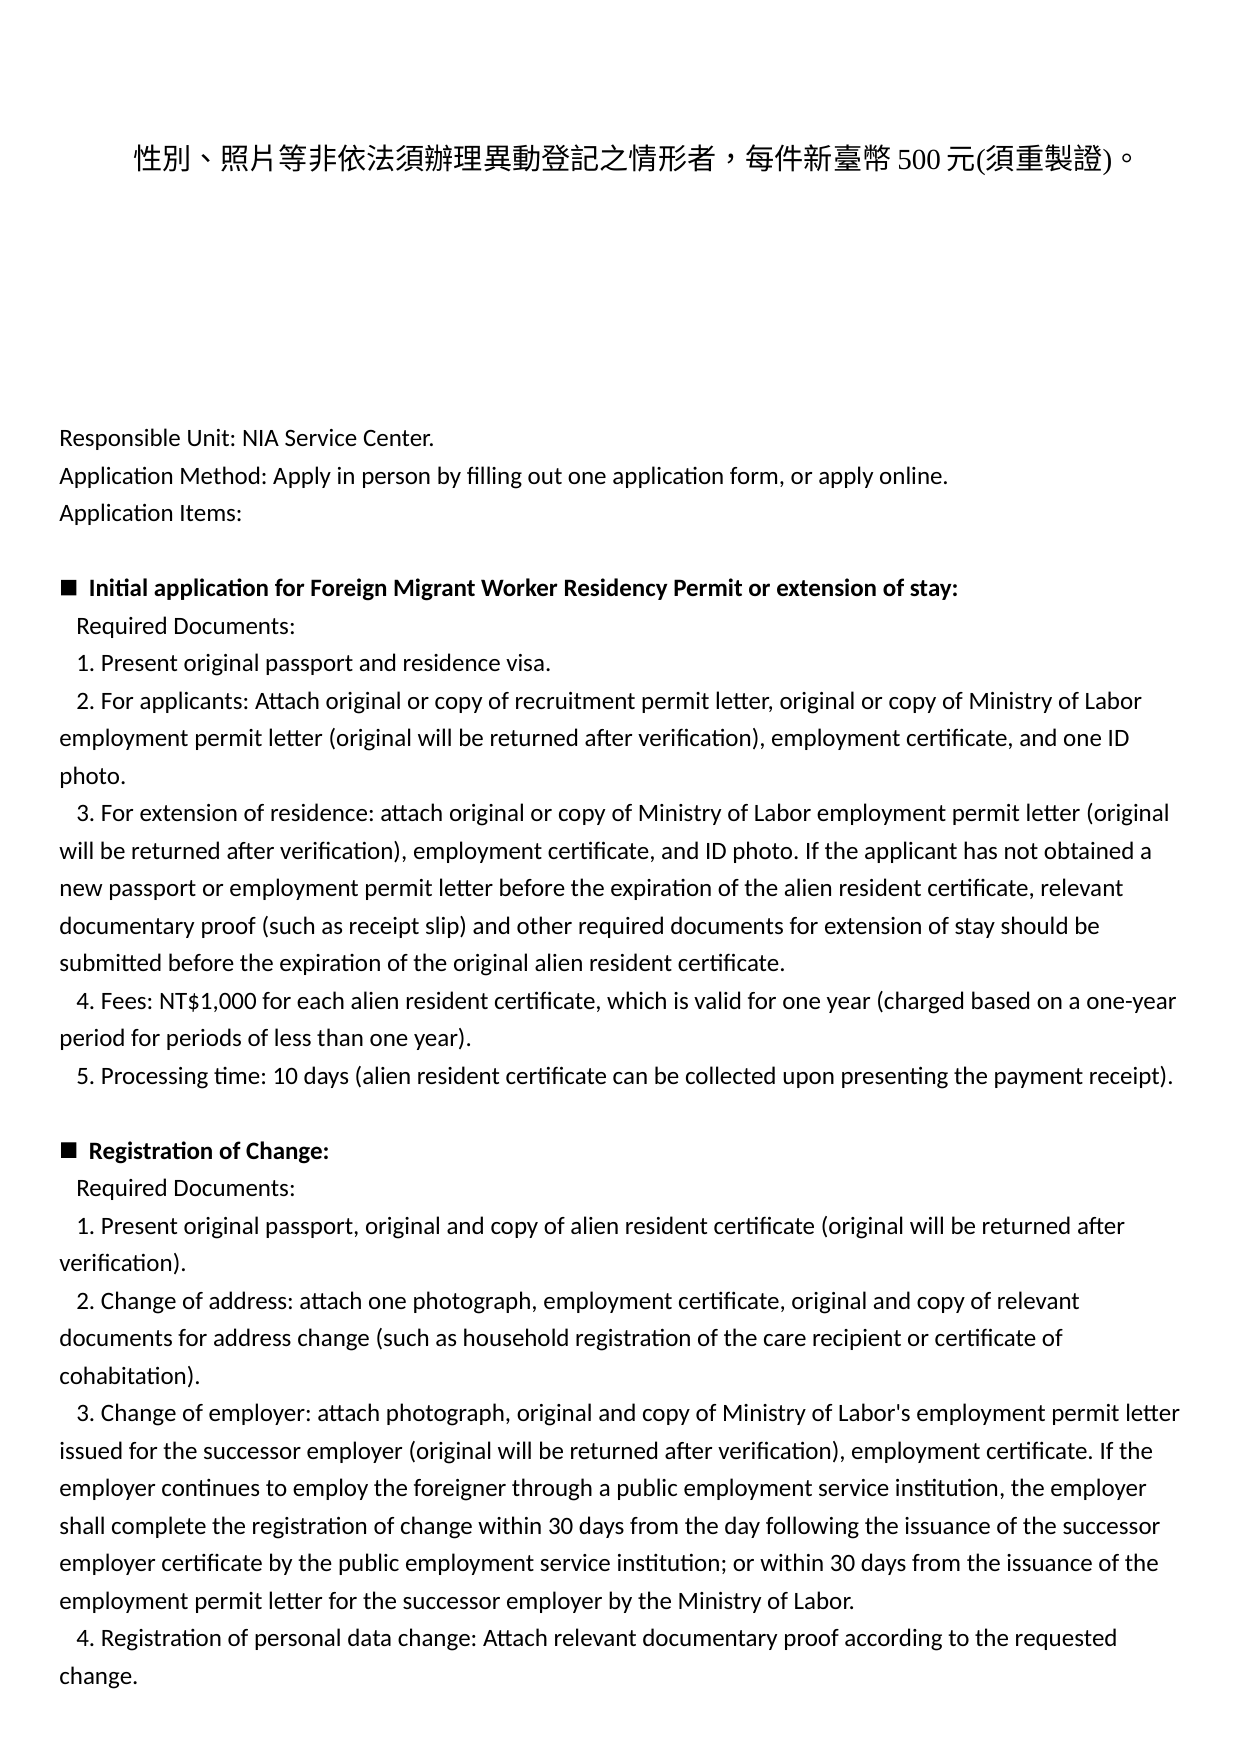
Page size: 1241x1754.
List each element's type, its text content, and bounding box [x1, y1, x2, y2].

list Initial application for Foreign Migrant Worker Residency Permit or extension of stay: [59, 569, 1181, 606]
text 2. Change of address: attach one photograph, employment certificate, original and copy of relevant documents for address change (such as household registration of the care recipient or certificate of cohabitation). [59, 1281, 1181, 1394]
text 1. Present original passport and residence visa. [59, 644, 1181, 681]
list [103, 119, 1181, 194]
text Application Method: Apply in person by filling out one application form, or apply online. [59, 456, 1181, 494]
text 4. Fees: NT$1,000 for each alien resident certificate, which is valid for one year (charged based on a one-year period for periods of less than one year). [59, 981, 1181, 1056]
text 4. Registration of personal data change: Attach relevant documentary proof according to the requested change. [59, 1619, 1181, 1694]
list Registration of Change: [59, 1131, 1181, 1169]
text 1. Present original passport, original and copy of alien resident certificate (original will be returned after verification). [59, 1206, 1181, 1281]
text 3. Change of employer: attach photograph, original and copy of Ministry of Labor's employment permit letter issued for the successor employer (original will be returned after verification), employment certificate. If the employer continues to employ the foreigner through a public employment service institution, the employer shall complete the registration of change within 30 days from the day following the issuance of the successor employer certificate by the public employment service institution; or within 30 days from the issuance of the employment permit letter for the successor employer by the Ministry of Labor. [59, 1394, 1181, 1619]
text Responsible Unit: NIA Service Center. [59, 419, 1181, 456]
text 5. Processing time: 10 days (alien resident certificate can be collected upon presenting the payment receipt). [59, 1056, 1181, 1094]
text Required Documents: [59, 1169, 1181, 1206]
text 2. For applicants: Attach original or copy of recruitment permit letter, original or copy of Ministry of Labor employment permit letter (original will be returned after verification), employment certificate, and one ID photo. [59, 681, 1181, 794]
text Application Items: [59, 494, 1181, 531]
text Required Documents: [59, 606, 1181, 644]
text 3. For extension of residence: attach original or copy of Ministry of Labor employment permit letter (original will be returned after verification), employment certificate, and ID photo. If the applicant has not obtained a new passport or employment permit letter before the expiration of the alien resident certificate, relevant documentary proof (such as receipt slip) and other required documents for extension of stay should be submitted before the expiration of the original alien resident certificate. [59, 794, 1181, 981]
